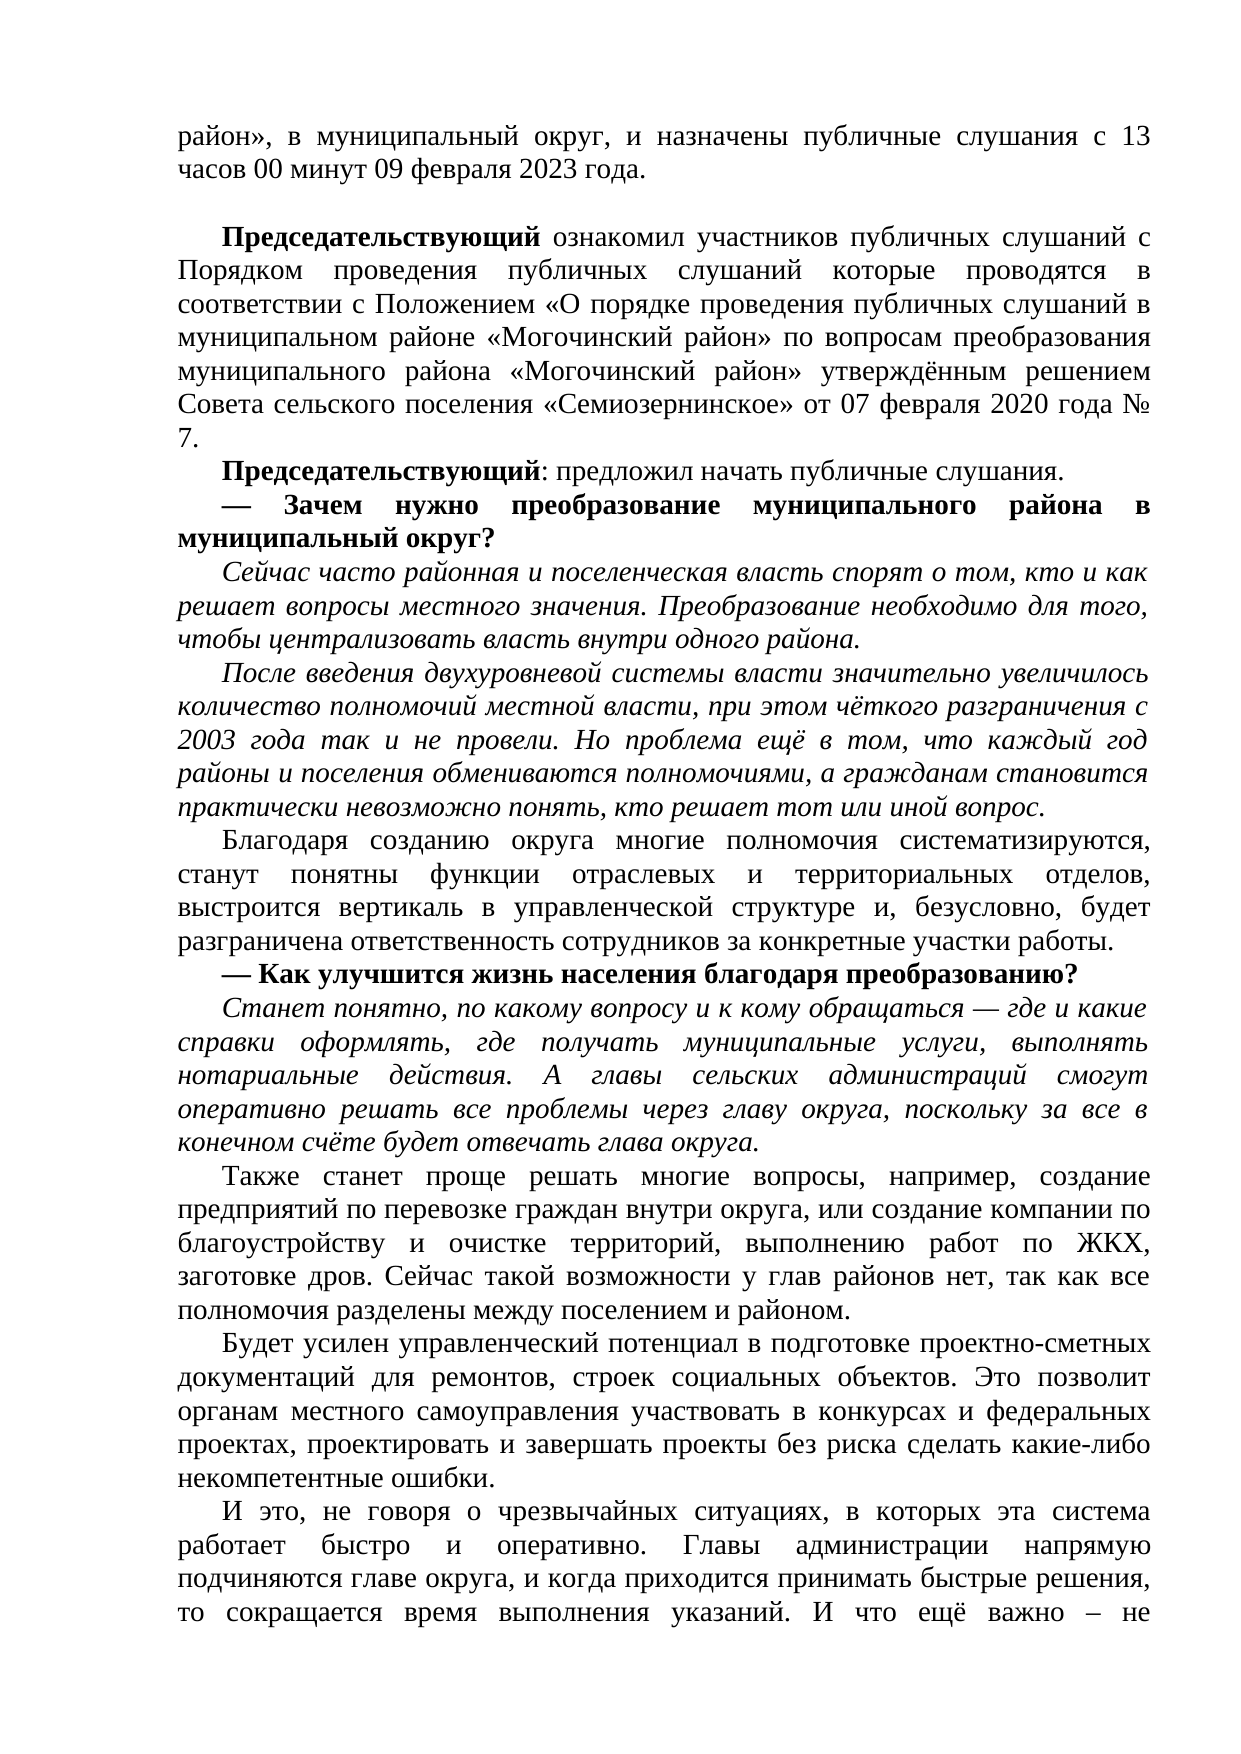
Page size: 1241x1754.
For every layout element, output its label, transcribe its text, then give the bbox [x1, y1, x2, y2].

text Председательствующий: предложил начать публичные слушания. [177, 453, 1152, 487]
text После введения двухуровневой системы власти значительно увеличилось количество полномочий местной власти, при этом чёткого разграничения с 2003 года так и не провели. Но проблема ещё в том, что каждый год районы и поселения обмениваются полномочиями, а гражданам становится практически невозможно понять, кто решает тот или иной вопрос. [177, 655, 1152, 822]
text Станет понятно, по какому вопросу и к кому обращаться — где и какие справки оформлять, где получать муниципальные услуги, выполнять нотариальные действия. А главы сельских администраций смогут оперативно решать все проблемы через главу округа, поскольку за все в конечном счёте будет отвечать глава округа. [177, 990, 1152, 1158]
text — Зачем нужно преобразование муниципального района в муниципальный округ? [177, 487, 1152, 554]
text Сейчас часто районная и поселенческая власть спорят о том, кто и как решает вопросы местного значения. Преобразование необходимо для того, чтобы централизовать власть внутри одного района. [177, 554, 1152, 655]
text Будет усилен управленческий потенциал в подготовке проектно-сметных документаций для ремонтов, строек социальных объектов. Это позволит органам местного самоуправления участвовать в конкурсах и федеральных проектах, проектировать и завершать проекты без риска сделать какие-либо некомпетентные ошибки. [177, 1326, 1152, 1493]
text Также станет проще решать многие вопросы, например, создание предприятий по перевозке граждан внутри округа, или создание компании по благоустройству и очистке территорий, выполнению работ по ЖКХ, заготовке дров. Сейчас такой возможности у глав районов нет, так как все полномочия разделены между поселением и районом. [177, 1158, 1152, 1326]
text — Как улучшится жизнь населения благодаря преобразованию? [177, 957, 1152, 990]
text Благодаря созданию округа многие полномочия систематизируются, станут понятны функции отраслевых и территориальных отделов, выстроится вертикаль в управленческой структуре и, безусловно, будет разграничена ответственность сотрудников за конкретные участки работы. [177, 822, 1152, 957]
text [177, 118, 1152, 185]
text Председательствующий ознакомил участников публичных слушаний с Порядком проведения публичных слушаний которые проводятся в соответствии с Положением «О порядке проведения публичных слушаний в муниципальном районе «Могочинский район» по вопросам преобразования муниципального района «Могочинский район» утверждённым решением Совета сельского поселения «Семиозернинское» от 07 февраля 2020 года № 7. [177, 219, 1152, 453]
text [177, 1493, 1152, 1627]
